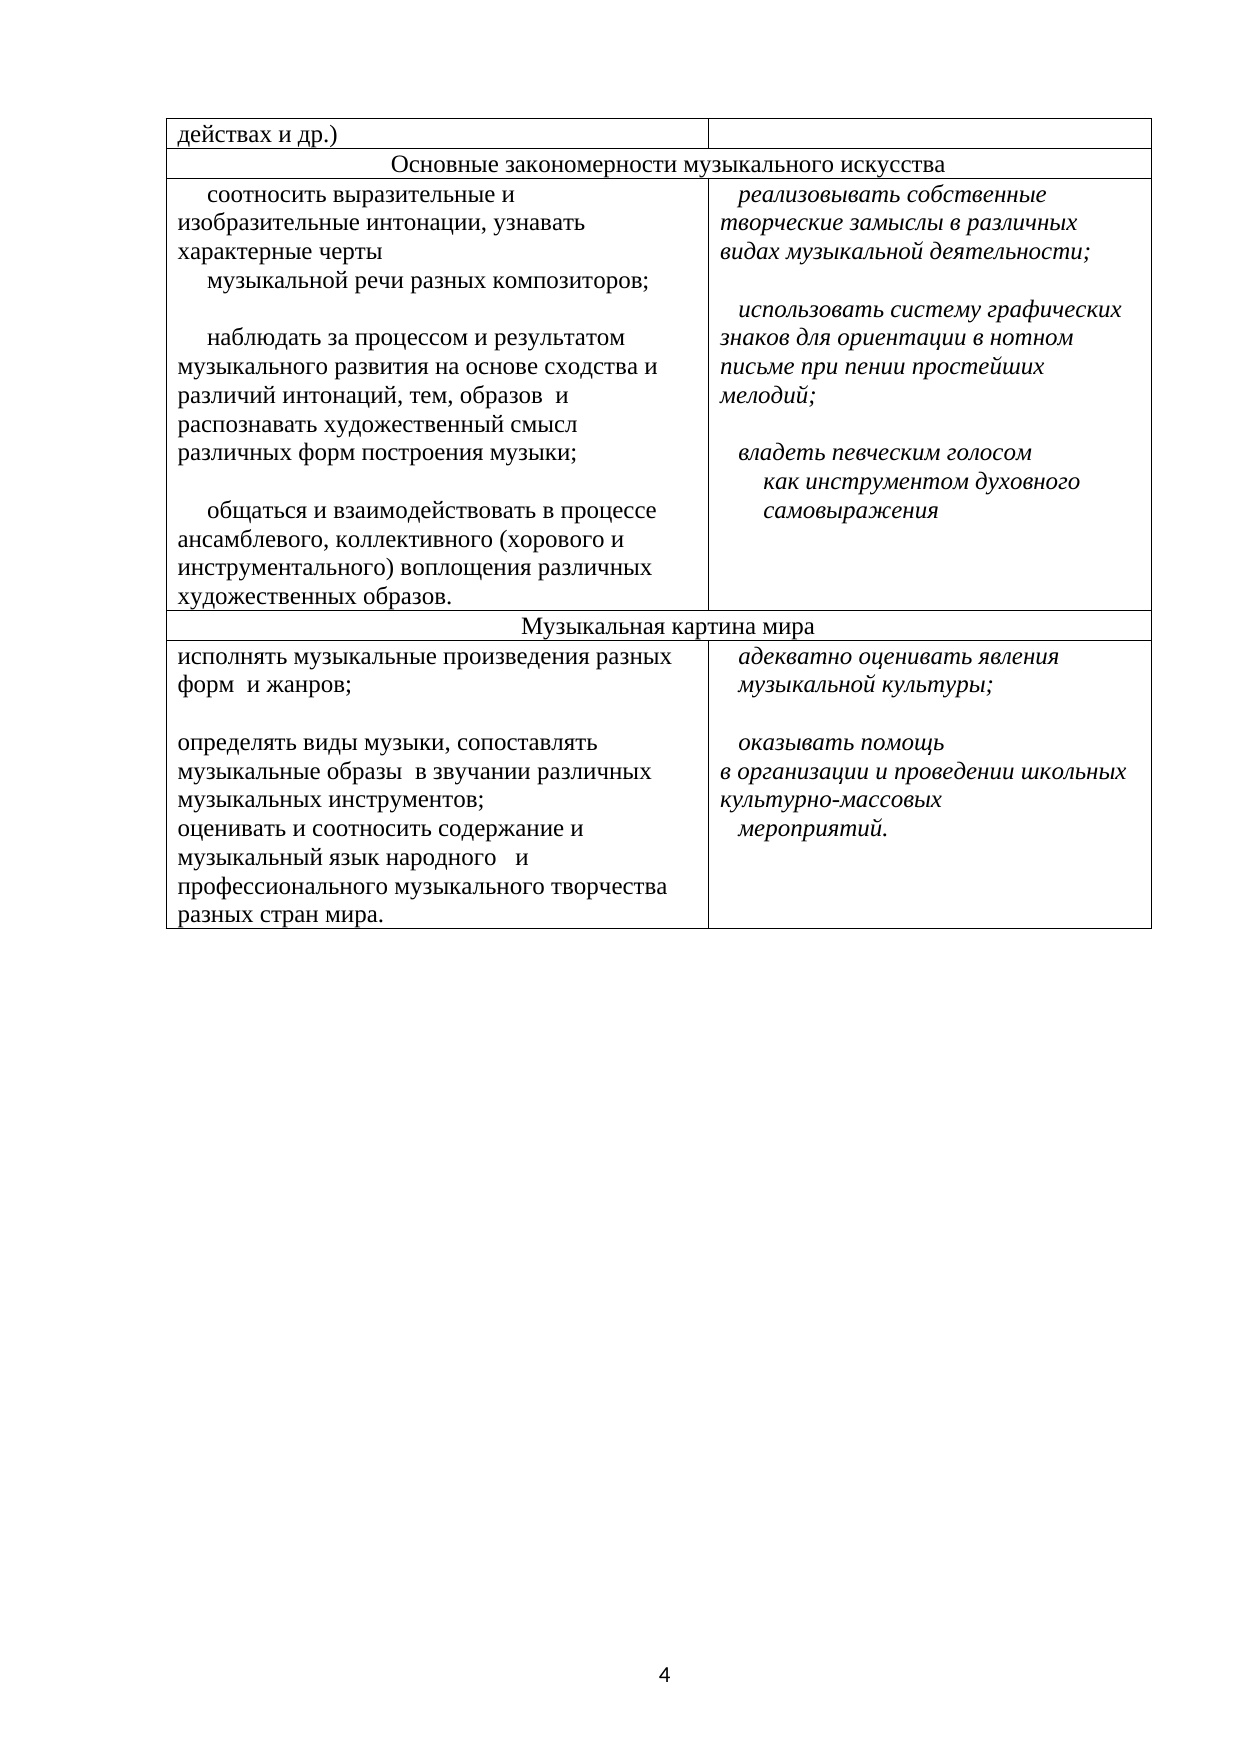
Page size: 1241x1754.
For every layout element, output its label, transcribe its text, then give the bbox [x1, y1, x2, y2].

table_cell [167, 119, 708, 148]
table_cell адекватно оценивать явления музыкальной культуры; оказывать помощь в организации и проведении школьных культурно-массовых мероприятий. [709, 641, 1151, 928]
table_cell исполнять музыкальные произведения разных форм и жанров; определять виды музыки, сопоставлять музыкальные образы в звучании различных музыкальных инструментов; оценивать и соотносить содержание и музыкальный язык народного и профессионального музыкального творчества разных стран мира. [167, 641, 708, 928]
table_cell реализовывать собственные творческие замыслы в различных видах музыкальной деятельности; использовать систему графических знаков для ориентации в нотном письме при пении простейших мелодий; владеть певческим голосом как инструментом духовного самовыражения [709, 179, 1151, 610]
table_cell Основные закономерности музыкального искусства [167, 149, 1151, 178]
table_cell Музыкальная картина мира [167, 611, 1151, 640]
table_cell соотносить выразительные и изобразительные интонации, узнавать характерные черты музыкальной речи разных композиторов; наблюдать за процессом и результатом музыкального развития на основе сходства и различий интонаций, тем, образов и распознавать художественный смысл различных форм построения музыки; общаться и взаимодействовать в процессе ансамблевого, коллективного (хорового и инструментального) воплощения различных художественных образов. [167, 179, 708, 610]
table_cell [709, 119, 1151, 148]
